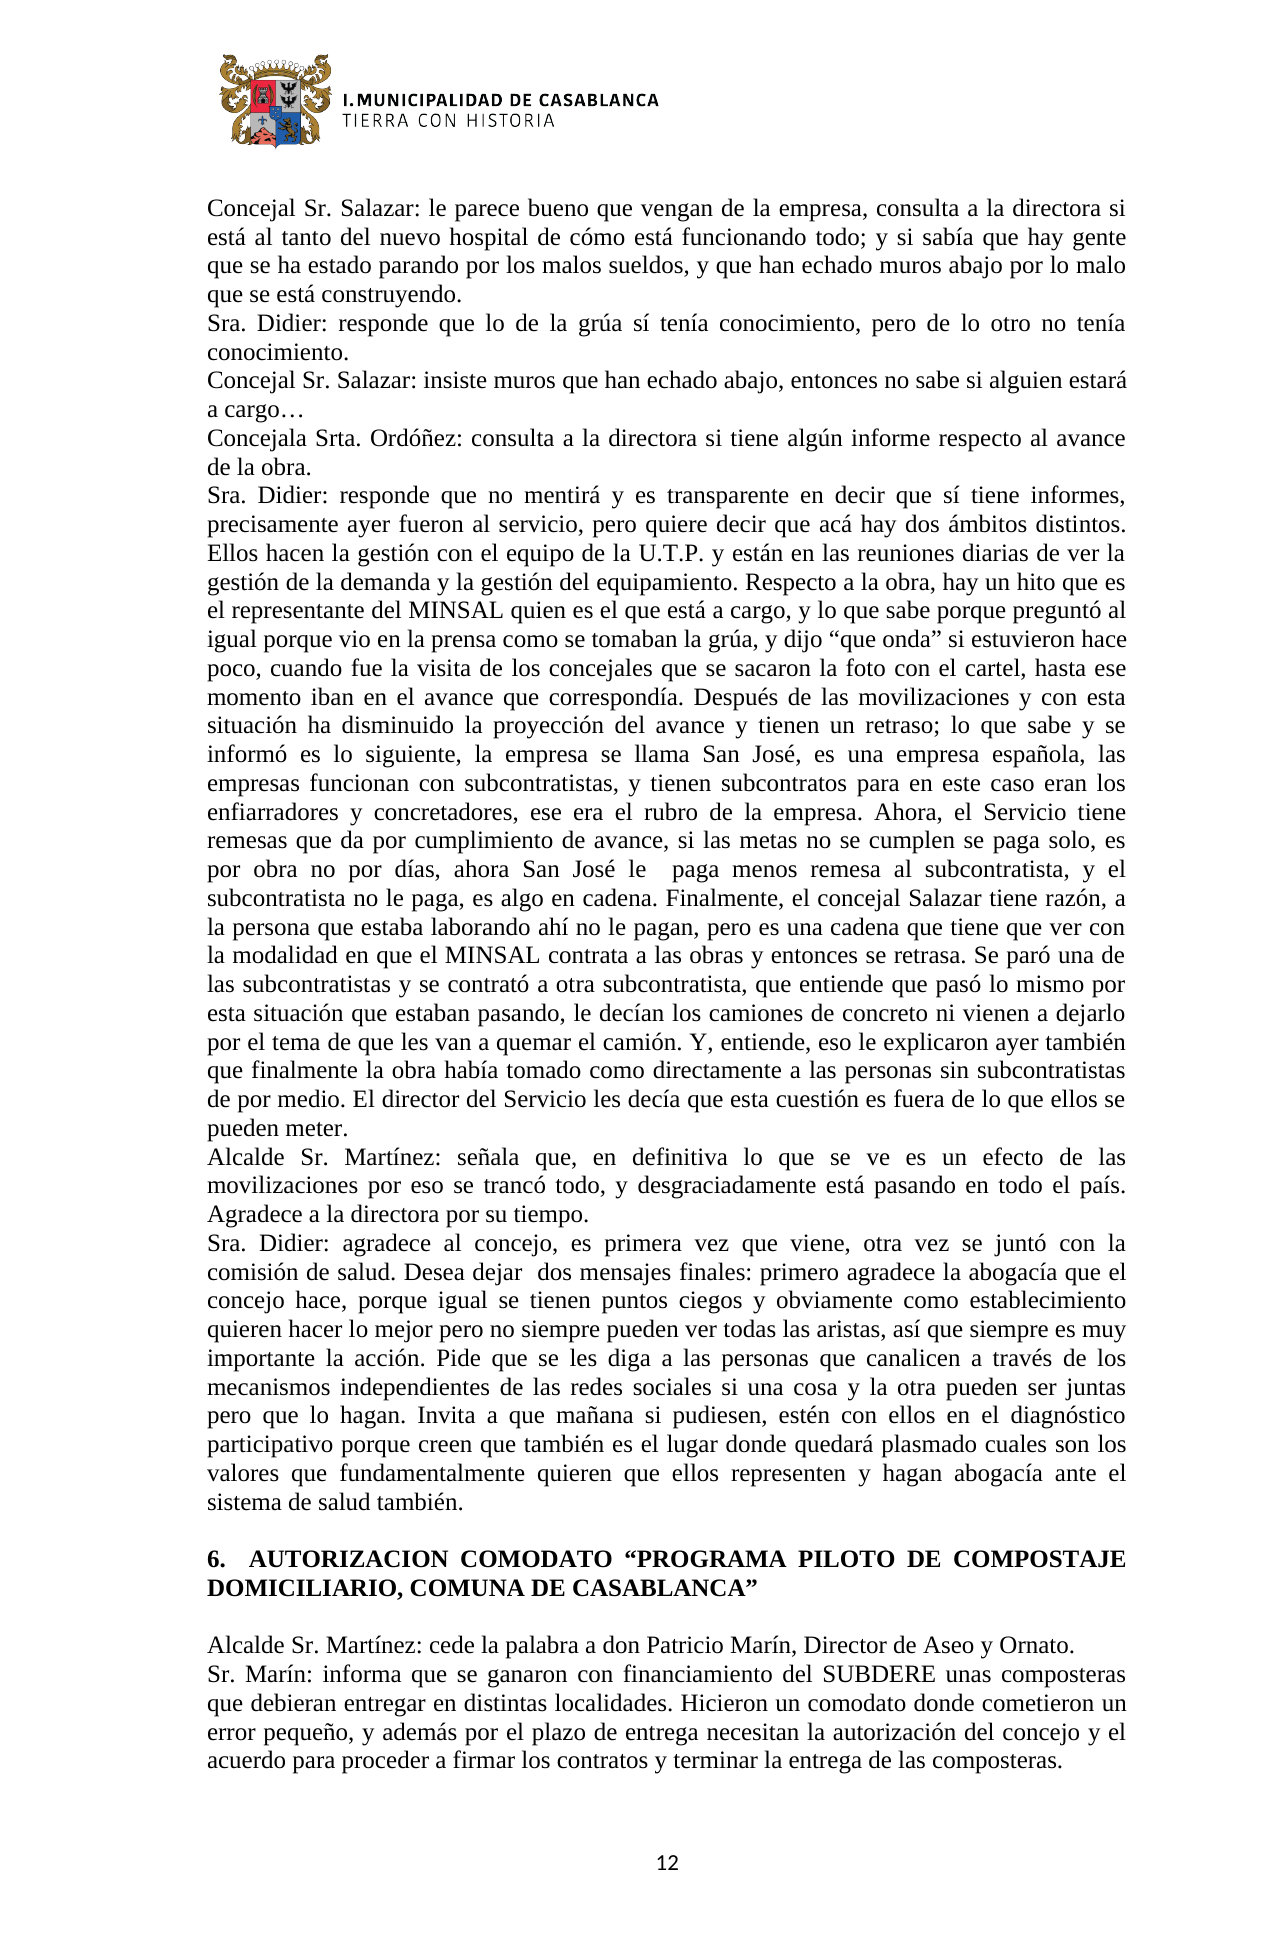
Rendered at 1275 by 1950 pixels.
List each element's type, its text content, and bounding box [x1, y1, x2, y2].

text Alcalde Sr. Martínez: señala que, en definitiva lo que se ve es un efecto de las movilizaciones por eso se trancó todo, y desgraciadamente está pasando en todo el país. Agradece a la directora por su tiempo. [207, 1142, 1127, 1228]
picture [206, 14, 674, 193]
text 6. AUTORIZACION COMODATO “PROGRAMA PILOTO DE COMPOSTAJE DOMICILIARIO, COMUNA DE CASABLANCA” [207, 1544, 1127, 1602]
text Sra. Didier: agradece al concejo, es primera vez que viene, otra vez se juntó con la comisión de salud. Desea dejar dos mensajes finales: primero agradece la abogacía que el concejo hace, porque igual se tienen puntos ciegos y obviamente como establecimiento quieren hacer lo mejor pero no siempre pueden ver todas las aristas, así que siempre es muy importante la acción. Pide que se les diga a las personas que canalicen a través de los mecanismos independientes de las redes sociales si una cosa y la otra pueden ser juntas pero que lo hagan. Invita a que mañana si pudiesen, estén con ellos en el diagnóstico participativo porque creen que también es el lugar donde quedará plasmado cuales son los valores que fundamentalmente quieren que ellos representen y hagan abogacía ante el sistema de salud también. [207, 1228, 1127, 1515]
text Alcalde Sr. Martínez: cede la palabra a don Patricio Marín, Director de Aseo y Ornato. [207, 1630, 1127, 1659]
text Sra. Didier: responde que lo de la grúa sí tenía conocimiento, pero de lo otro no tenía conocimiento. [207, 308, 1127, 365]
text Concejal Sr. Salazar: le parece bueno que vengan de la empresa, consulta a la directora si está al tanto del nuevo hospital de cómo está funcionando todo; y si sabía que hay gente que se ha estado parando por los malos sueldos, y que han echado muros abajo por lo malo que se está construyendo. [207, 193, 1127, 308]
text Sr. Marín: informa que se ganaron con financiamiento del SUBDERE unas composteras que debieran entregar en distintas localidades. Hicieron un comodato donde cometieron un error pequeño, y además por el plazo de entrega necesitan la autorización del concejo y el acuerdo para proceder a firmar los contratos y terminar la entrega de las composteras. [207, 1659, 1127, 1774]
text Concejal Sr. Salazar: insiste muros que han echado abajo, entonces no sabe si alguien estará a cargo… [207, 365, 1127, 423]
text Concejala Srta. Ordóñez: consulta a la directora si tiene algún informe respecto al avance de la obra. [207, 423, 1127, 480]
text Sra. Didier: responde que no mentirá y es transparente en decir que sí tiene informes, precisamente ayer fueron al servicio, pero quiere decir que acá hay dos ámbitos distintos. Ellos hacen la gestión con el equipo de la U.T.P. y están en las reuniones diarias de ver la gestión de la demanda y la gestión del equipamiento. Respecto a la obra, hay un hito que es el representante del MINSAL quien es el que está a cargo, y lo que sabe porque preguntó al igual porque vio en la prensa como se tomaban la grúa, y dijo “que onda” si estuvieron hace poco, cuando fue la visita de los concejales que se sacaron la foto con el cartel, hasta ese momento iban en el avance que correspondía. Después de las movilizaciones y con esta situación ha disminuido la proyección del avance y tienen un retraso; lo que sabe y se informó es lo siguiente, la empresa se llama San José, es una empresa española, las empresas funcionan con subcontratistas, y tienen subcontratos para en este caso eran los enfiarradores y concretadores, ese era el rubro de la empresa. Ahora, el Servicio tiene remesas que da por cumplimiento de avance, si las metas no se cumplen se paga solo, es por obra no por días, ahora San José le paga menos remesa al subcontratista, y el subcontratista no le paga, es algo en cadena. Finalmente, el concejal Salazar tiene razón, a la persona que estaba laborando ahí no le pagan, pero es una cadena que tiene que ver con la modalidad en que el MINSAL contrata a las obras y entonces se retrasa. Se paró una de las subcontratistas y se contrató a otra subcontratista, que entiende que pasó lo mismo por esta situación que estaban pasando, le decían los camiones de concreto ni vienen a dejarlo por el tema de que les van a quemar el camión. Y, entiende, eso le explicaron ayer también que finalmente la obra había tomado como directamente a las personas sin subcontratistas de por medio. El director del Servicio les decía que esta cuestión es fuera de lo que ellos se pueden meter. [207, 480, 1127, 1142]
